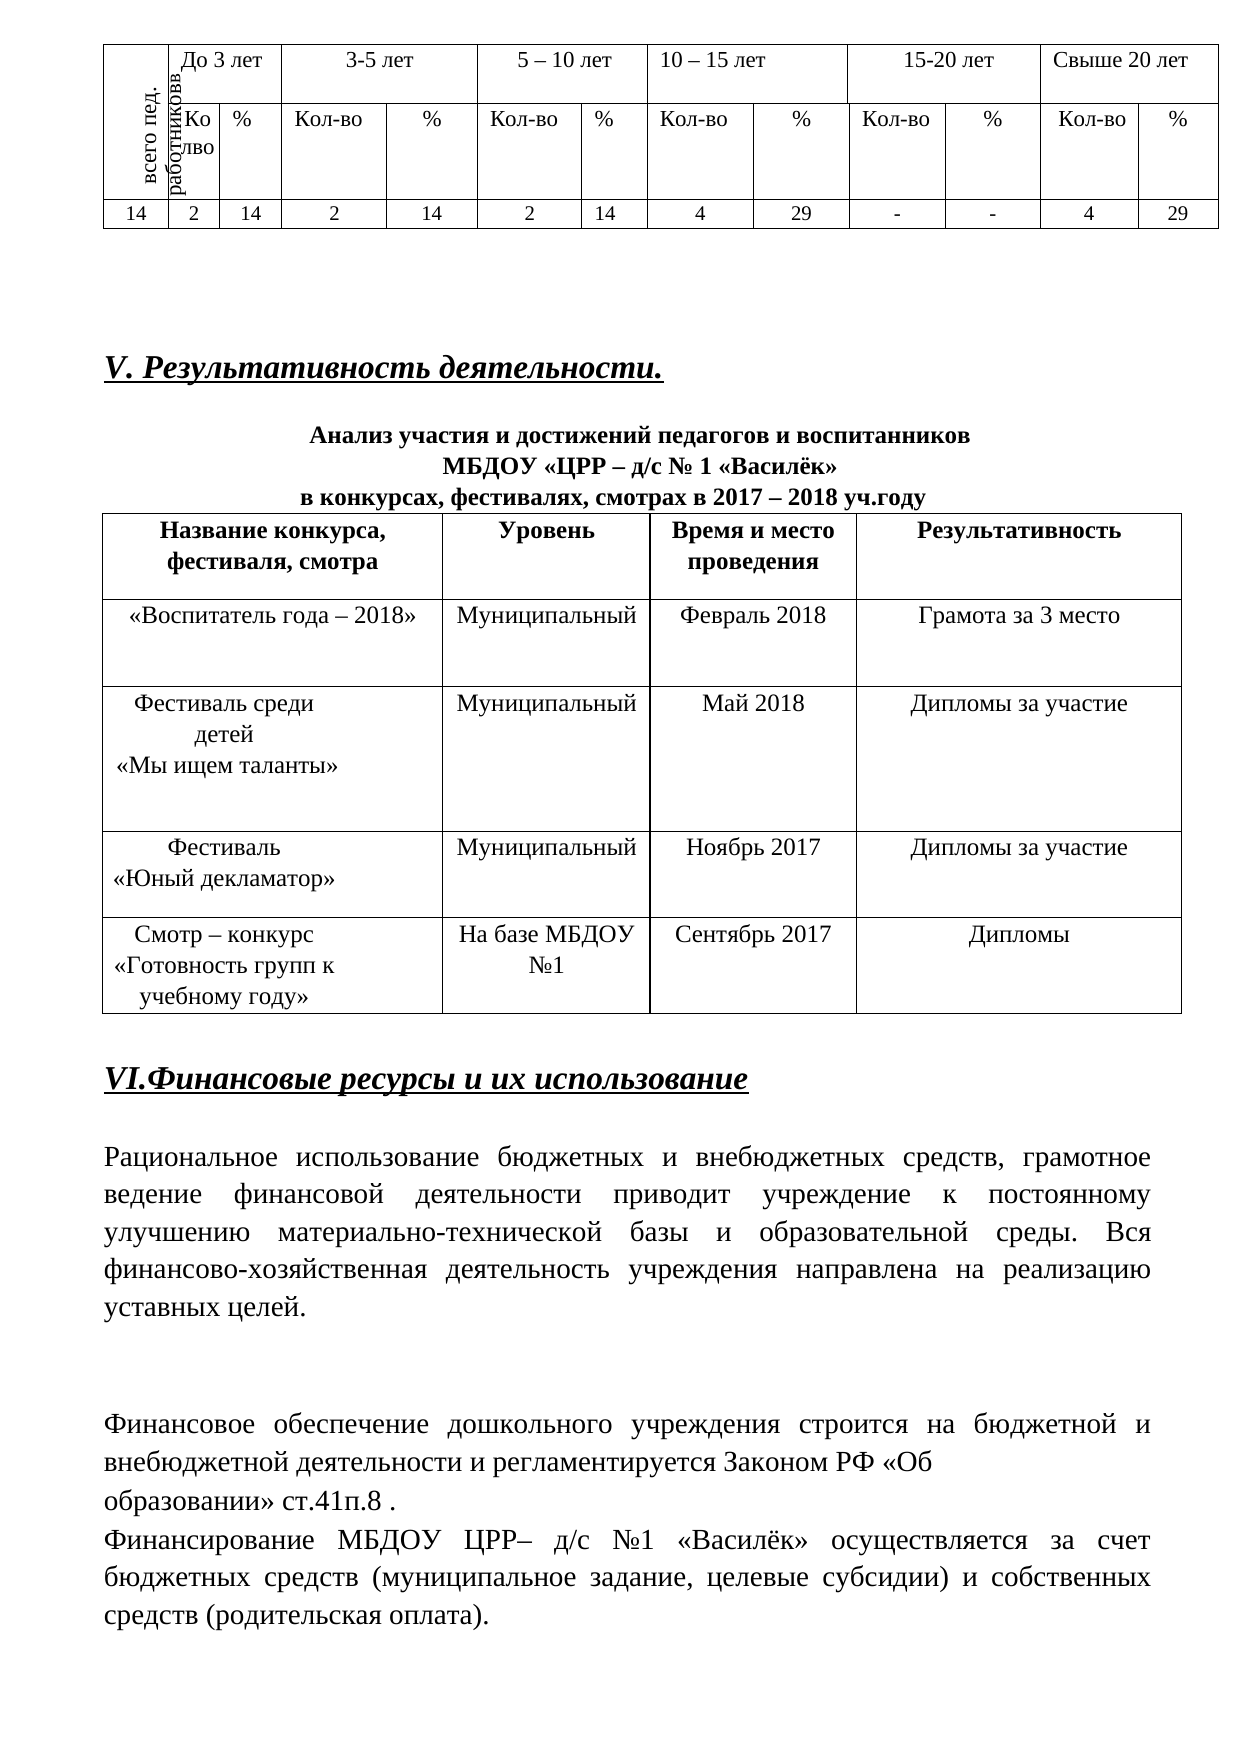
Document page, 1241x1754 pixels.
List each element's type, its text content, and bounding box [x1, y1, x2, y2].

table_cell Свыше 20 лет [1041, 45, 1218, 103]
table_cell Февраль 2018 [651, 600, 856, 686]
table_cell 14 [582, 200, 647, 228]
text Рациональное использование бюджетных и внебюджетных средств, грамотное ведение финансовой деятельности приводит учреждение к постоянному улучшению материально-технической базы и образовательной среды. Вся финансово-хозяйственная деятельность учреждения направлена на реализацию уставных целей. [103, 1139, 1152, 1322]
table_cell Кол-во [648, 104, 753, 199]
text в конкурсах, фестивалях, смотрах в 2017 – 2018 уч.году [103, 482, 1116, 511]
table_cell Дипломы за участие [857, 832, 1181, 917]
table_cell Сентябрь 2017 [651, 918, 856, 1012]
table_cell Дипломы [857, 918, 1181, 1012]
table_header Название конкурса, фестиваля, смотра [103, 514, 442, 598]
table_cell Смотр – конкурс «Готовность групп к учебному году» [103, 918, 346, 1012]
table_cell [346, 687, 442, 831]
table_cell Кол-во [478, 104, 581, 199]
table_cell Дипломы за участие [857, 687, 1181, 831]
table_cell 14 [220, 200, 281, 228]
table_cell Фестиваль «Юный декламатор» [103, 832, 346, 917]
table_cell Муниципальный [443, 832, 649, 917]
table_cell 29 [754, 200, 849, 228]
text Финансовое обеспечение дошкольного учреждения строится на бюджетной и внебюджетной деятельности и регламентируется Законом РФ «Об [103, 1406, 1152, 1477]
table_cell 14 [104, 200, 168, 228]
table_cell Кол-во [1041, 104, 1138, 199]
table_cell «Воспитатель года – 2018» [103, 600, 442, 686]
table_cell Кол-во [282, 104, 386, 199]
table_cell Ноябрь 2017 [651, 832, 856, 917]
table_cell 2 [169, 200, 219, 228]
table_cell % [946, 104, 1040, 199]
table_cell [346, 832, 442, 917]
table_cell - [946, 200, 1040, 228]
table_cell 2 [282, 200, 386, 228]
table_header Уровень [443, 514, 649, 598]
table_cell Май 2018 [651, 687, 856, 831]
table_cell % [1139, 104, 1218, 199]
table_cell 10 – 15 лет [648, 45, 847, 103]
text образовании» ст.41п.8 . [103, 1483, 1152, 1516]
table_cell 5 – 10 лет [478, 45, 647, 103]
table_cell 4 [1041, 200, 1138, 228]
table_cell 4 [648, 200, 753, 228]
table_cell 3-5 лет [282, 45, 477, 103]
table_cell [346, 918, 442, 1012]
table_cell 14 [387, 200, 477, 228]
table_header Время и место проведения [651, 514, 856, 598]
table_cell 2 [478, 200, 581, 228]
table_header [104, 45, 168, 199]
table_cell % [754, 104, 849, 199]
text Анализ участия и достижений педагогов и воспитанников [103, 420, 1177, 449]
text V. Результативность деятельности. [103, 347, 1177, 386]
table_cell % [582, 104, 647, 199]
text VI.Финансовые ресурсы и их использование [103, 1058, 1177, 1097]
table_cell 15-20 лет [848, 45, 1040, 103]
table_cell 29 [1139, 200, 1218, 228]
table_cell Фестиваль среди детей «Мы ищем таланты» [103, 687, 346, 831]
table_cell Кол-во [850, 104, 945, 199]
table_cell Муниципальный [443, 687, 649, 831]
table_header Результативность [857, 514, 1181, 598]
table_cell До 3 лет [169, 45, 281, 103]
table_cell - [850, 200, 945, 228]
text Финансирование МБДОУ ЦРР– д/с №1 «Василёк» осуществляется за счет бюджетных средств (муниципальное задание, целевые субсидии) и собственных средств (родительская оплата). [103, 1522, 1152, 1630]
table_cell Грамота за 3 место [857, 600, 1181, 686]
table_cell На базе МБДОУ №1 [443, 918, 649, 1012]
table_cell % [387, 104, 477, 199]
table_cell Ко лво [169, 104, 219, 199]
text МБДОУ «ЦРР – д/с № 1 «Василёк» [103, 451, 1177, 480]
table_cell Муниципальный [443, 600, 649, 686]
table_cell % [220, 104, 281, 199]
